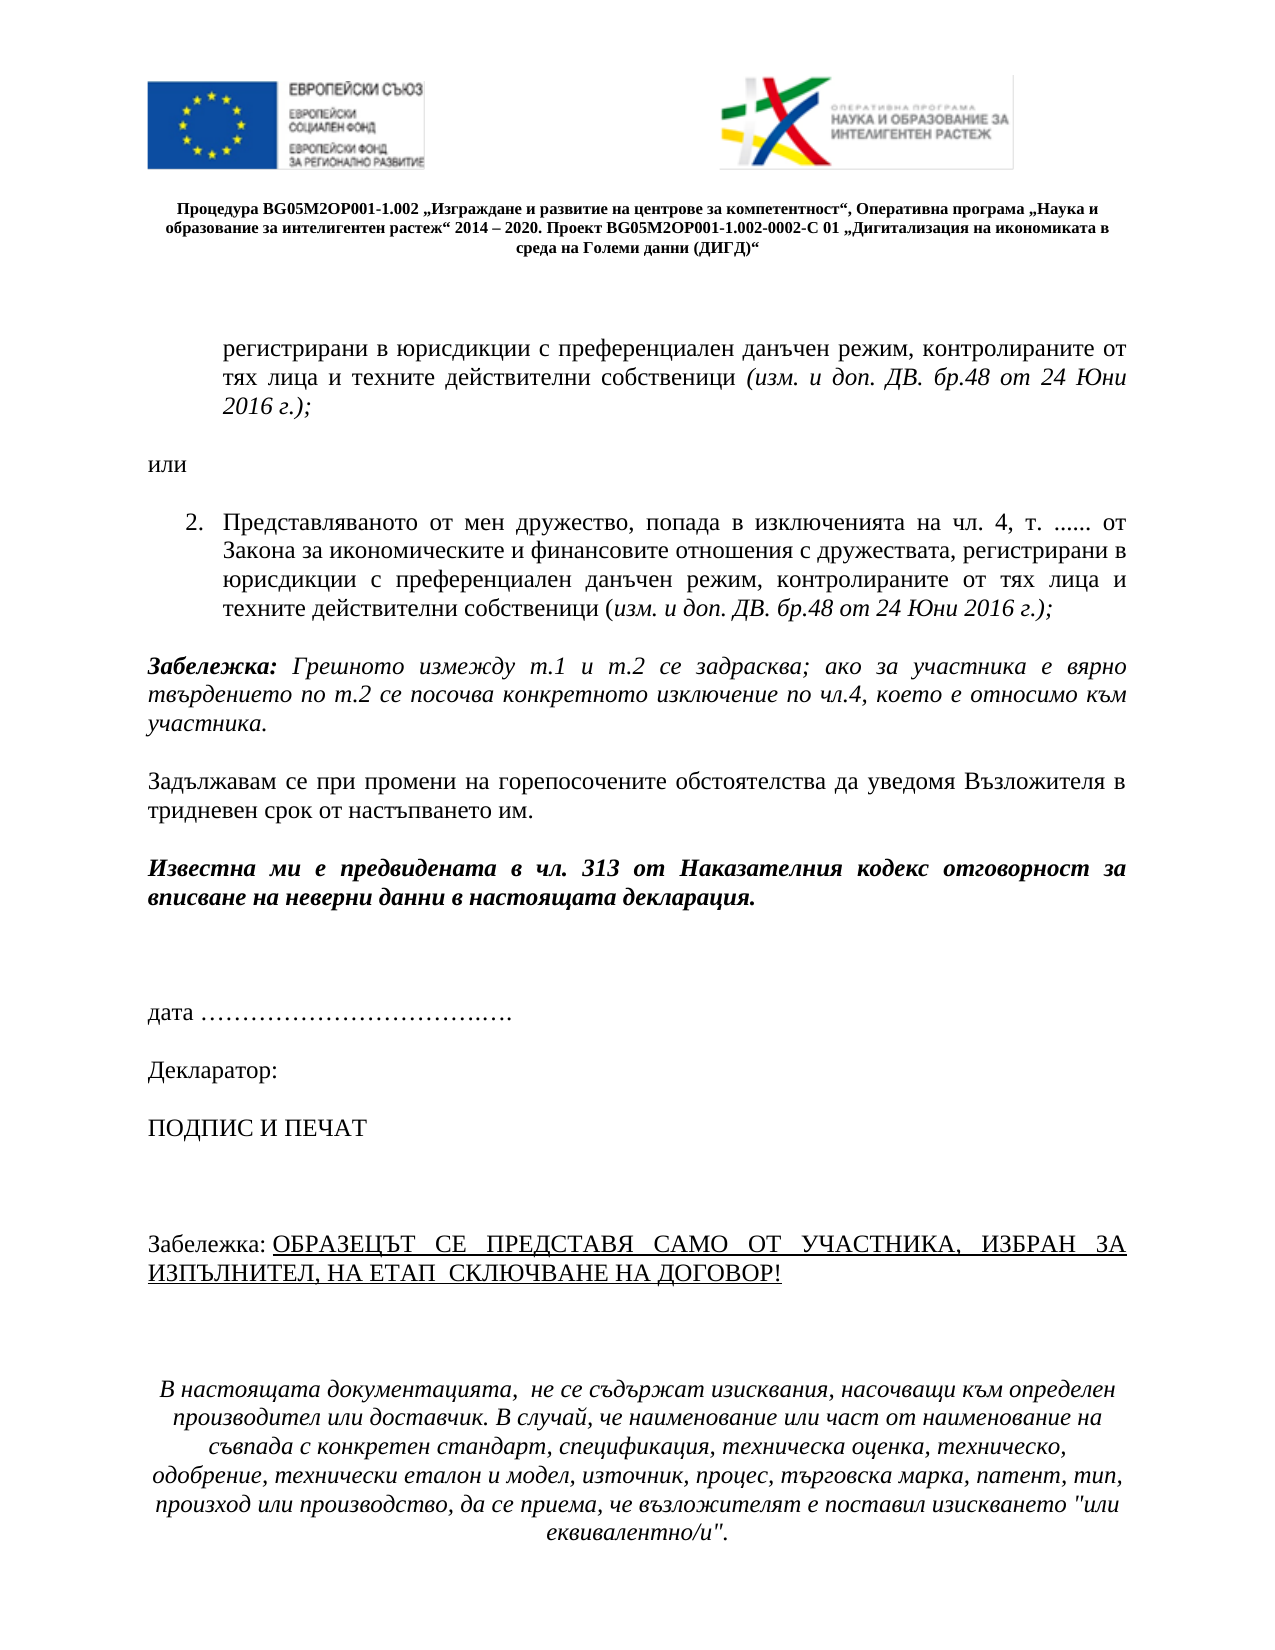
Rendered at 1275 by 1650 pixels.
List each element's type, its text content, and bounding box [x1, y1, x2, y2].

text ПОДПИС И ПЕЧАТ [148, 1113, 1127, 1142]
text или [148, 449, 1127, 477]
text Известна ми е предвидената в чл. 313 от Наказателния кодекс отговорност за вписване на неверни данни в настоящата декларация. [148, 853, 1127, 910]
text Декларатор: [148, 1055, 1127, 1084]
text Забележка: ОБРАЗЕЦЪТ СЕ ПРЕДСТАВЯ САМО ОТ УЧАСТНИКА, ИЗБРАН ЗА ИЗПЪЛНИТЕЛ, НА ЕТАП СКЛЮЧВАНЕ НА ДОГОВОР! [148, 1229, 1127, 1287]
text Забележка: Грешното измежду т.1 и т.2 се задрасква; ако за участника е вярно твърдението по т.2 се посочва конкретното изключение по чл.4, което е относимо към участника. [148, 651, 1127, 737]
text дата …………………………….…. [148, 997, 1127, 1026]
picture [719, 75, 1015, 171]
text Задължавам се при промени на горепосочените обстоятелства да уведомя Възложителя в тридневен срок от настъпването им. [148, 766, 1127, 824]
list Представляваното от мен дружество, попада в изключенията на чл. 4, т. ...... от Закона за икономическите и финансовите отношения с дружествата, регистрирани в юрисдикции с преференциален данъчен режим, контролираните от тях лица и техните действителни собственици (изм. и доп. ДВ. бр.48 от 24 Юни 2016 г.); [185, 507, 1127, 622]
picture [147, 81, 426, 171]
